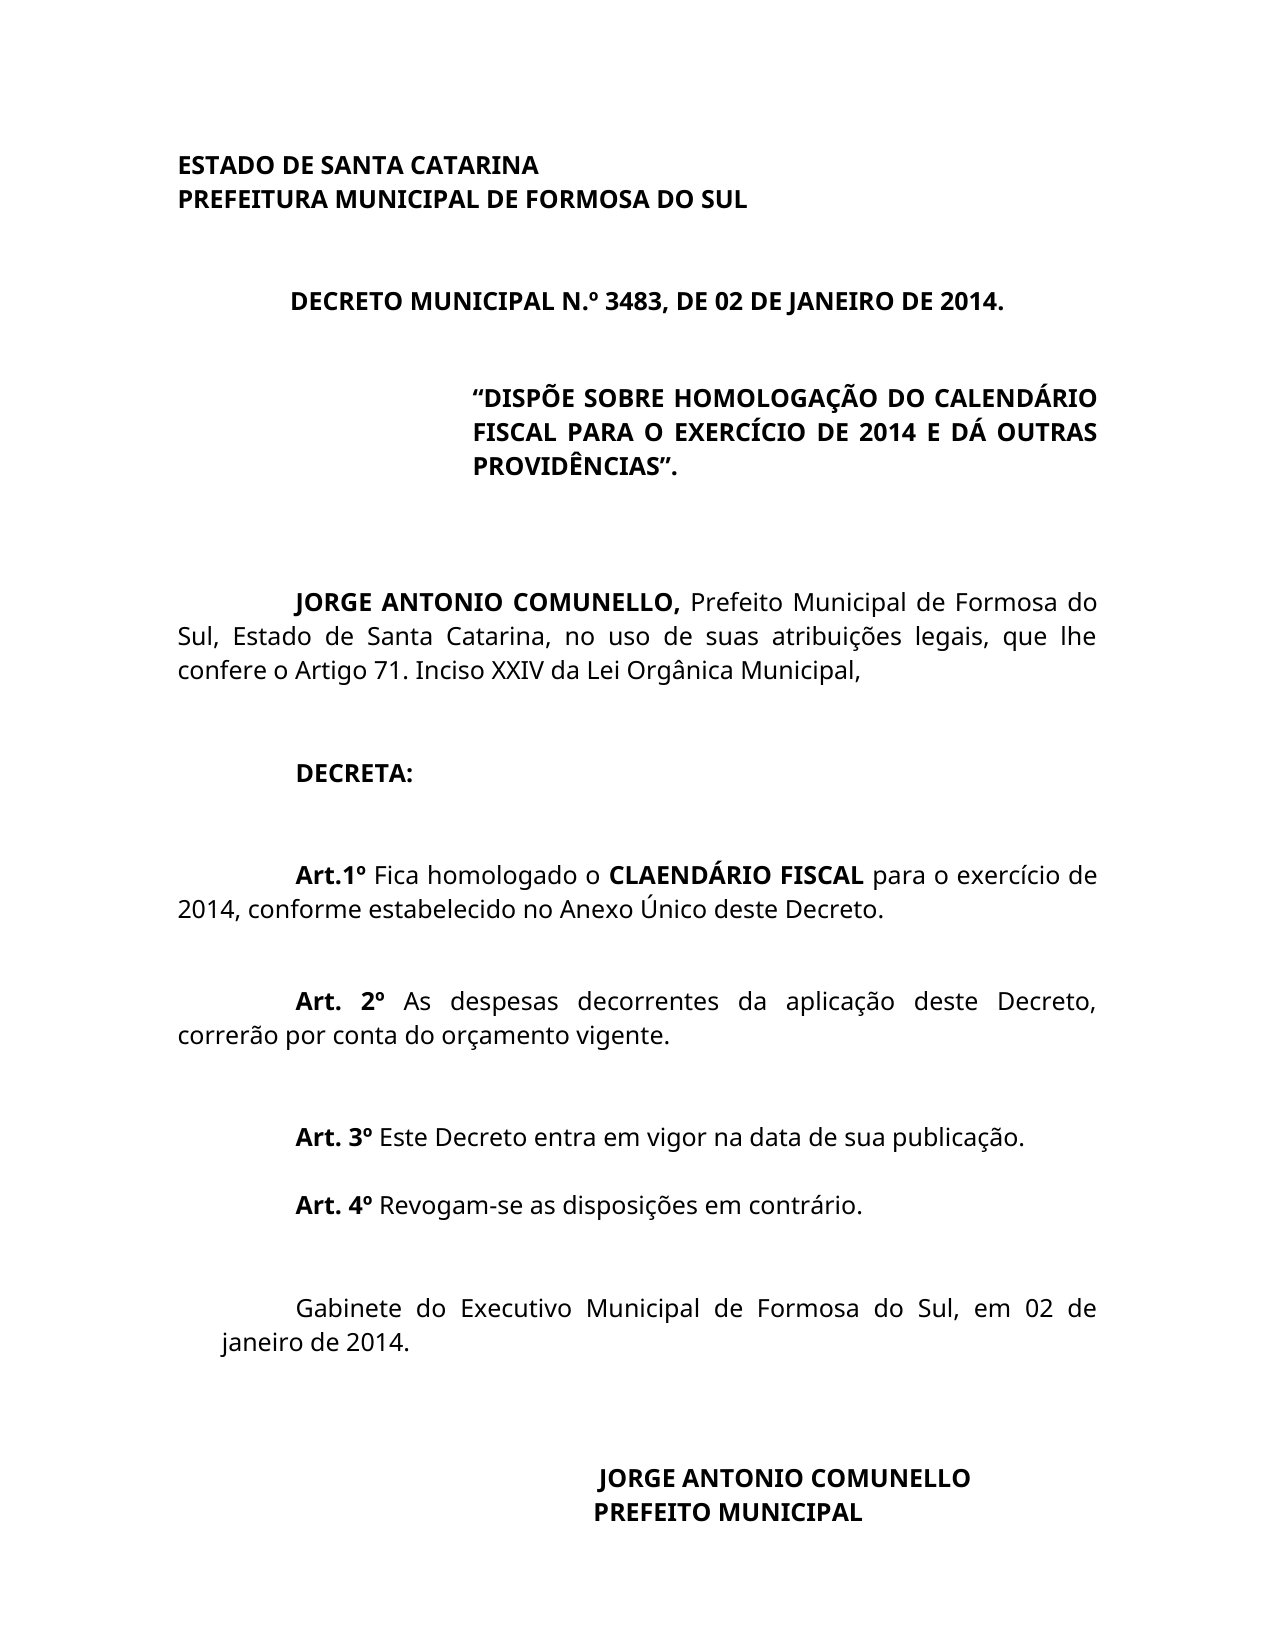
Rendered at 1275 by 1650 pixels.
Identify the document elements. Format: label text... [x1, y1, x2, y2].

text Art. 2º As despesas decorrentes da aplicação deste Decreto, correrão por conta do orçamento vigente. [177, 984, 1098, 1052]
text PREFEITO MUNICIPAL [177, 1494, 1098, 1529]
text DECRETO MUNICIPAL N.º 3483, DE 02 DE JANEIRO DE 2014. [251, 284, 1098, 318]
text JORGE ANTONIO COMUNELLO, Prefeito Municipal de Formosa do Sul, Estado de Santa Catarina, no uso de suas atribuições legais, que lhe confere o Artigo 71. Inciso XXIV da Lei Orgânica Municipal, [177, 585, 1098, 687]
text Art. 4º Revogam-se as disposições em contrário. [177, 1188, 1098, 1222]
text Art.1º Fica homologado o CLAENDÁRIO FISCAL para o exercício de 2014, conforme estabelecido no Anexo Único deste Decreto. [177, 857, 1098, 926]
text Art. 3º Este Decreto entra em vigor na data de sua publicação. [177, 1120, 1098, 1154]
subtitle ESTADO DE SANTA CATARINA [177, 148, 1098, 182]
subtitle Gabinete do Executivo Municipal de Formosa do Sul, em 02 de janeiro de 2014. [222, 1290, 1098, 1358]
subtitle “DISPÕE SOBRE HOMOLOGAÇÃO DO CALENDÁRIO FISCAL PARA O EXERCÍCIO DE 2014 E DÁ OUTRAS PROVIDÊNCIAS”. [472, 381, 1098, 483]
text DECRETA: [177, 755, 1098, 789]
subtitle JORGE ANTONIO COMUNELLO [177, 1461, 1098, 1494]
text PREFEITURA MUNICIPAL DE FORMOSA DO SUL [177, 182, 1098, 216]
